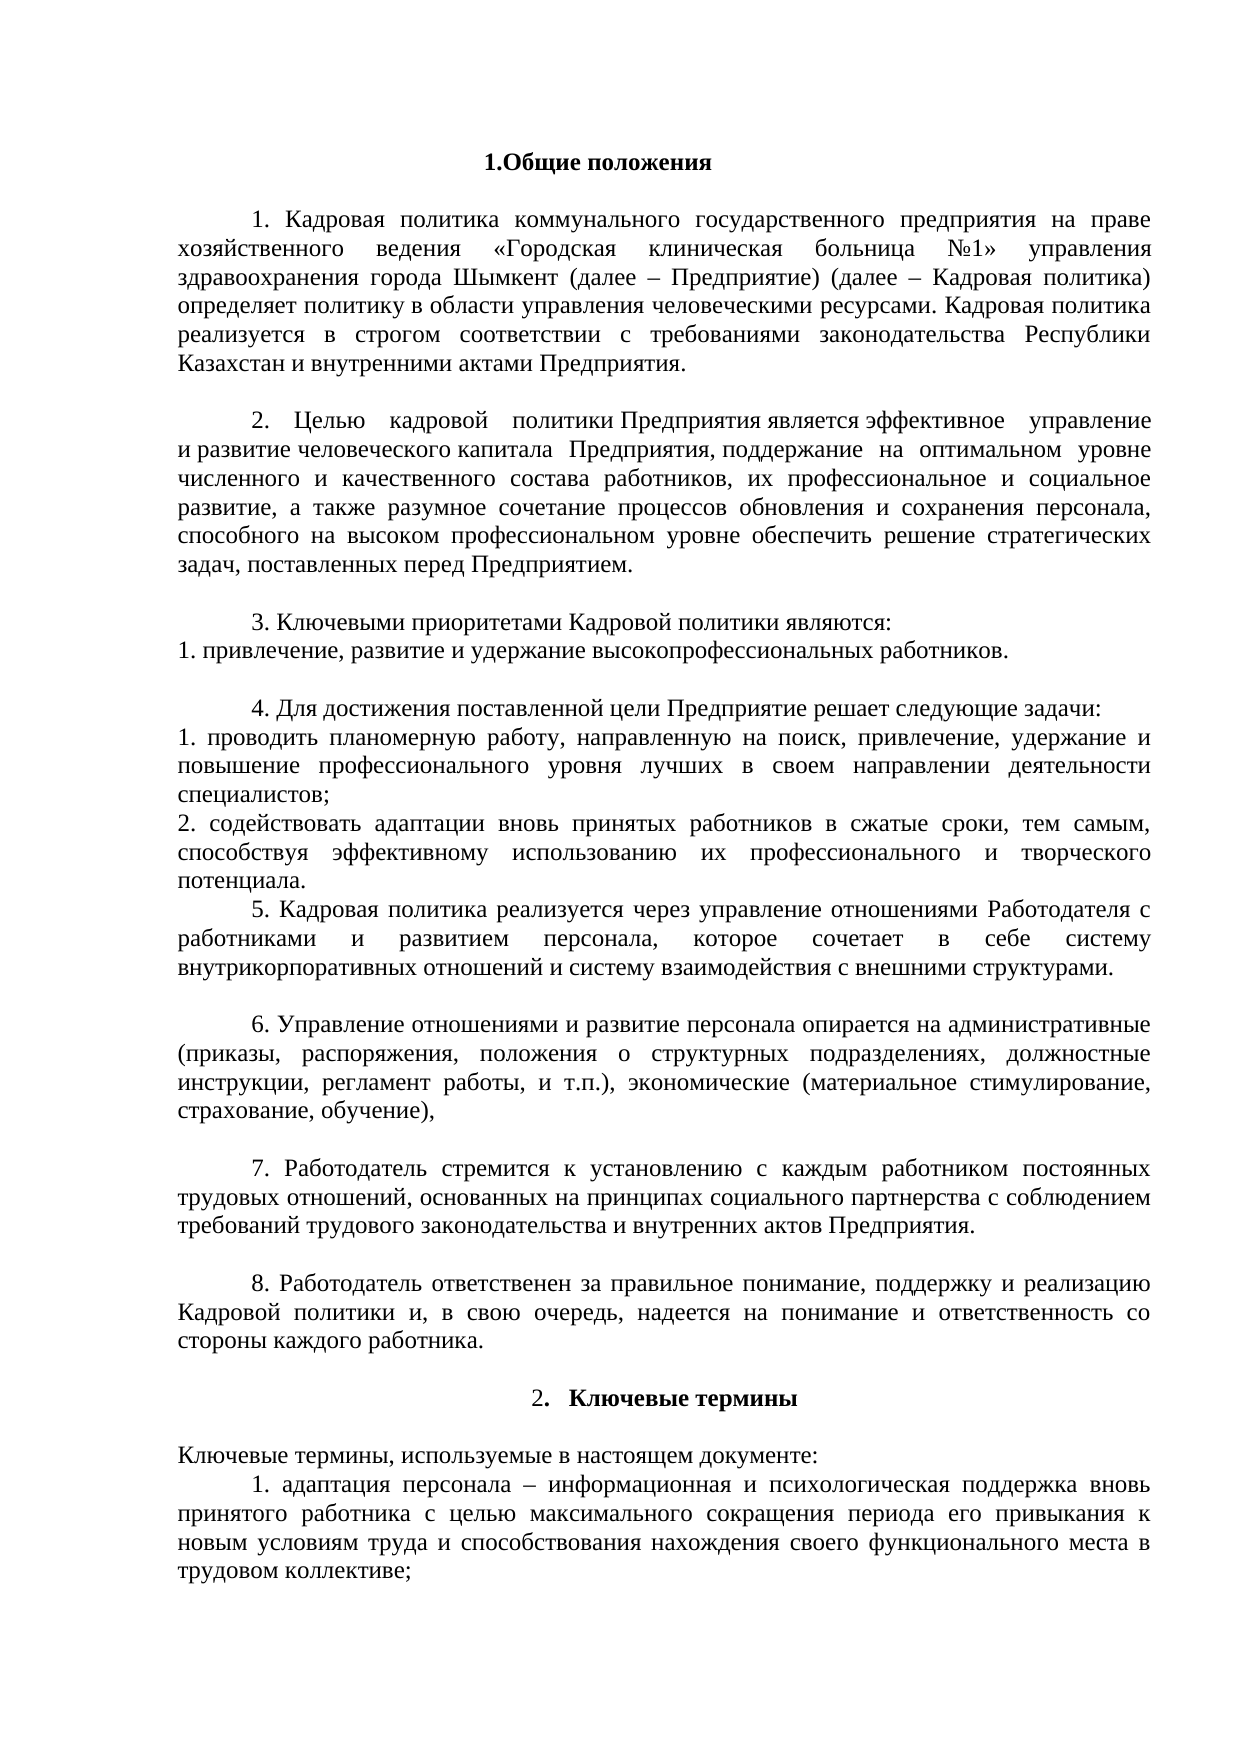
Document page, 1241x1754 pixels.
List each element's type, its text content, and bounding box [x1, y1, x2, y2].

text 8. Работодатель ответственен за правильное понимание, поддержку и реализацию Кадровой политики и, в свою очередь, надеется на понимание и ответственность со стороны каждого работника. [177, 1268, 1152, 1354]
text 1. Кадровая политика коммунального государственного предприятия на праве хозяйственного ведения «Городская клиническая больница №1» управления здравоохранения города Шымкент (далее – Предприятие) (далее – Кадровая политика) определяет политику в области управления человеческими ресурсами. Кадровая политика реализуется в строгом соответствии с требованиями законодательства Республики Казахстан и внутренними актами Предприятия. [177, 204, 1152, 377]
text 7. Работодатель стремится к установлению с каждым работником постоянных трудовых отношений, основанных на принципах социального партнерства с соблюдением требований трудового законодательства и внутренних актов Предприятия. [177, 1153, 1152, 1239]
text 1.Общие положения [177, 147, 1152, 176]
text 3. Ключевыми приоритетами Кадровой политики являются: [177, 607, 1152, 636]
text 6. Управление отношениями и развитие персонала опирается на административные (приказы, распоряжения, положения о структурных подразделениях, должностные инструкции, регламент работы, и т.п.), экономические (материальное стимулирование, страхование, обучение), [177, 1009, 1152, 1124]
text 2. Ключевые термины [177, 1383, 1152, 1412]
text Ключевые термины, используемые в настоящем документе: [177, 1441, 1152, 1469]
text 2. содействовать адаптации вновь принятых работников в сжатые сроки, тем самым, способствуя эффективному использованию их профессионального и творческого потенциала. [177, 808, 1152, 894]
text 4. Для достижения поставленной цели Предприятие решает следующие задачи: [177, 693, 1152, 722]
text 2. Целью кадровой политики Предприятия является эффективное управление и развитие человеческого капитала Предприятия, поддержание на оптимальном уровне численного и качественного состава работников, их профессиональное и социальное развитие, а также разумное сочетание процессов обновления и сохранения персонала, способного на высоком профессиональном уровне обеспечить решение стратегических задач, поставленных перед Предприятием. [177, 406, 1152, 578]
text 1. привлечение, развитие и удержание высокопрофессиональных работников. [177, 636, 1152, 664]
text 5. Кадровая политика реализуется через управление отношениями Работодателя с работниками и развитием персонала, которое сочетает в себе систему внутрикорпоративных отношений и систему взаимодействия с внешними структурами. [177, 894, 1152, 981]
text 1. проводить планомерную работу, направленную на поиск, привлечение, удержание и повышение профессионального уровня лучших в своем направлении деятельности специалистов; [177, 722, 1152, 808]
text 1. адаптация персонала – информационная и психологическая поддержка вновь принятого работника с целью максимального сокращения периода его привыкания к новым условиям труда и способствования нахождения своего функционального места в трудовом коллективе; [177, 1469, 1152, 1584]
